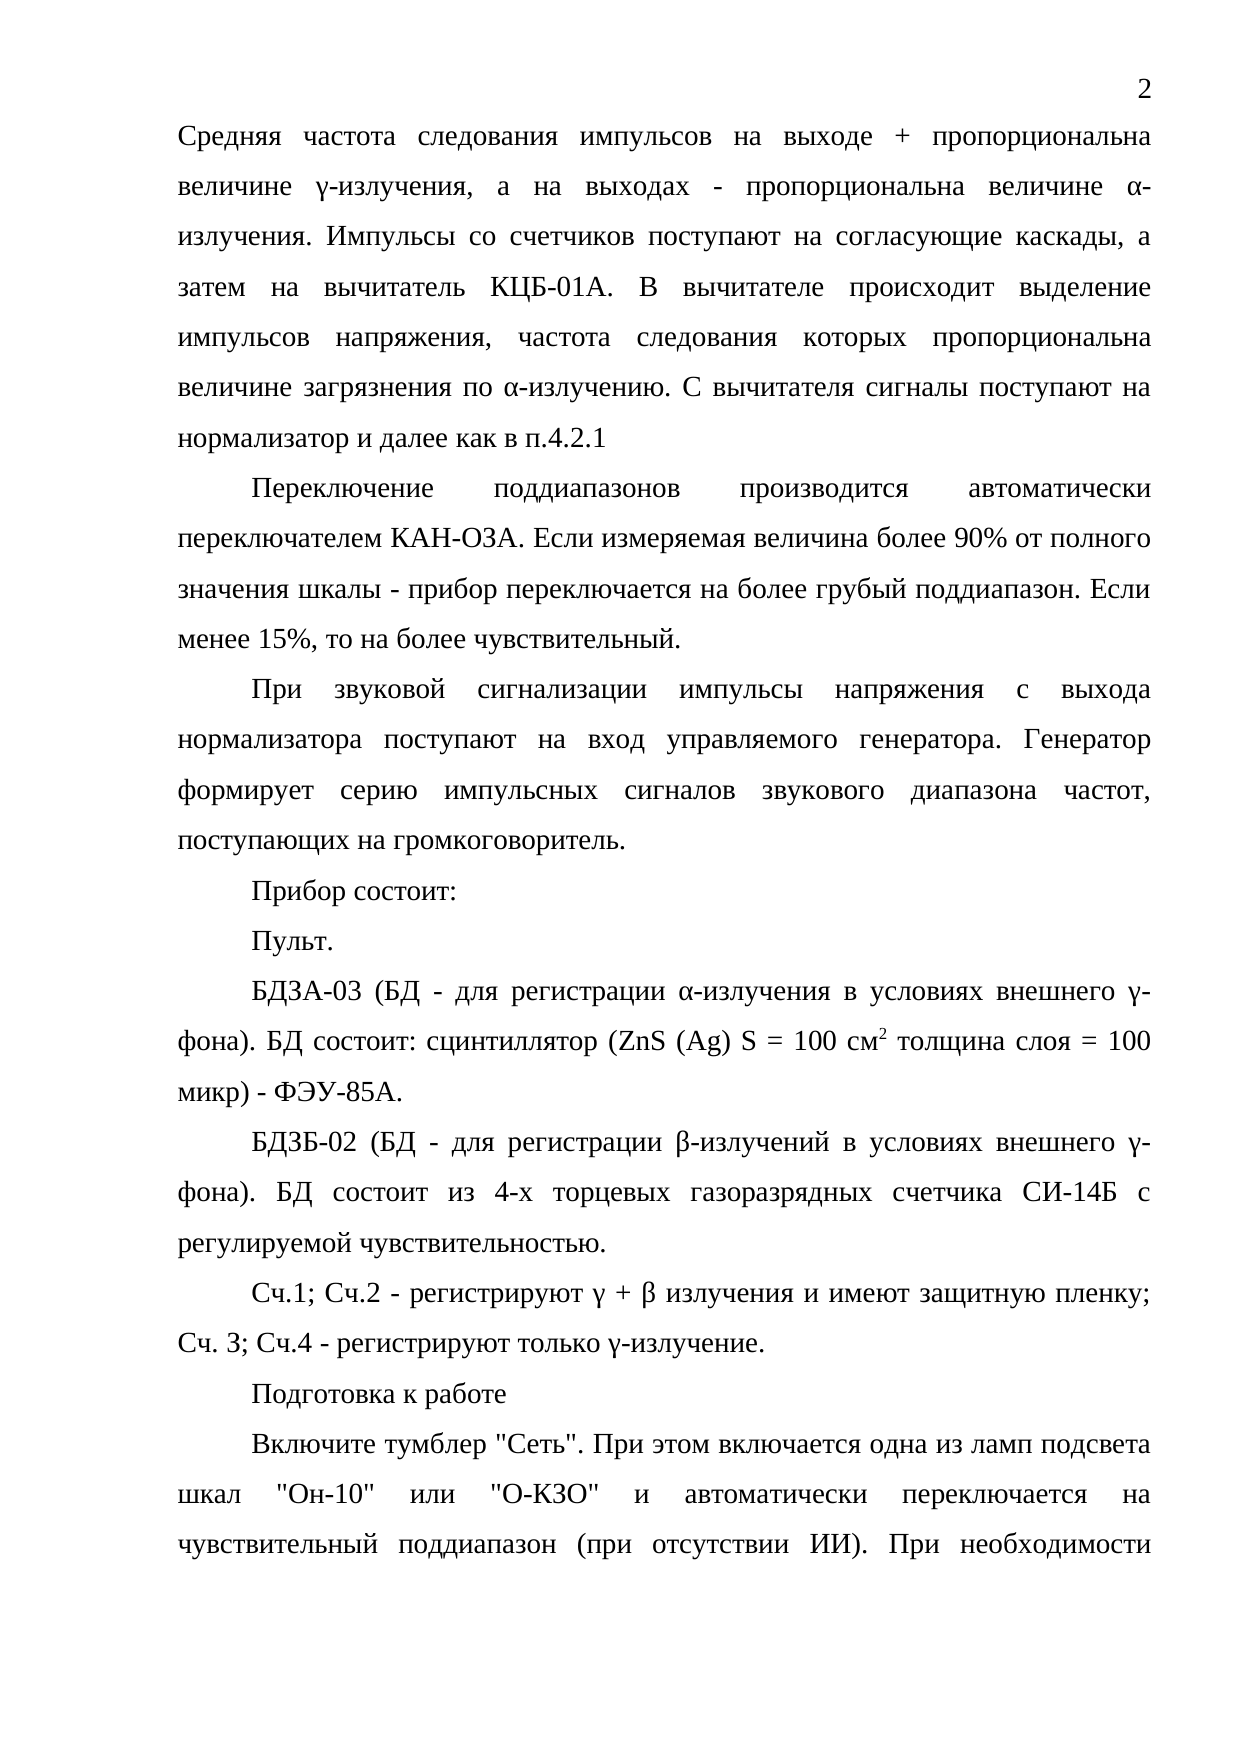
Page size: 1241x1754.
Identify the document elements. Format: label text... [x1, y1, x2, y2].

text Прибор состоит: [177, 873, 1152, 906]
text Пульт. [177, 923, 1152, 957]
text Переключение поддиапазонов производится автоматически переключателем КАН-ОЗА. Если измеряемая величина более 90% от полного значения шкалы - прибор переключается на более грубый поддиапазон. Если менее 15%, то на более чувствительный. [177, 470, 1152, 655]
text БДЗА-03 (БД - для регистрации α-излучения в условиях внешнего γ-фона). БД состоит: сцинтиллятор (ZnS (Ag) S = 100 см2 толщина слоя = 100 микр) - ФЭУ-85А. [177, 973, 1152, 1108]
text Подготовка к работе [177, 1376, 1152, 1409]
text БДЗБ-02 (БД - для регистрации β-излучений в условиях внешнего γ-фона). БД состоит из 4-х торцевых газоразрядных счетчика СИ-14Б с регулируемой чувствительностью. [177, 1124, 1152, 1258]
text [177, 1426, 1152, 1560]
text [177, 118, 1152, 453]
text При звуковой сигнализации импульсы напряжения с выхода нормализатора поступают на вход управляемого генератора. Генератор формирует серию импульсных сигналов звукового диапазона частот, поступающих на громкоговоритель. [177, 672, 1152, 856]
text Сч.1; Сч.2 - регистрируют γ + β излучения и имеют защитную пленку; Сч. З; Сч.4 - регистрируют только γ-излучение. [177, 1275, 1152, 1359]
